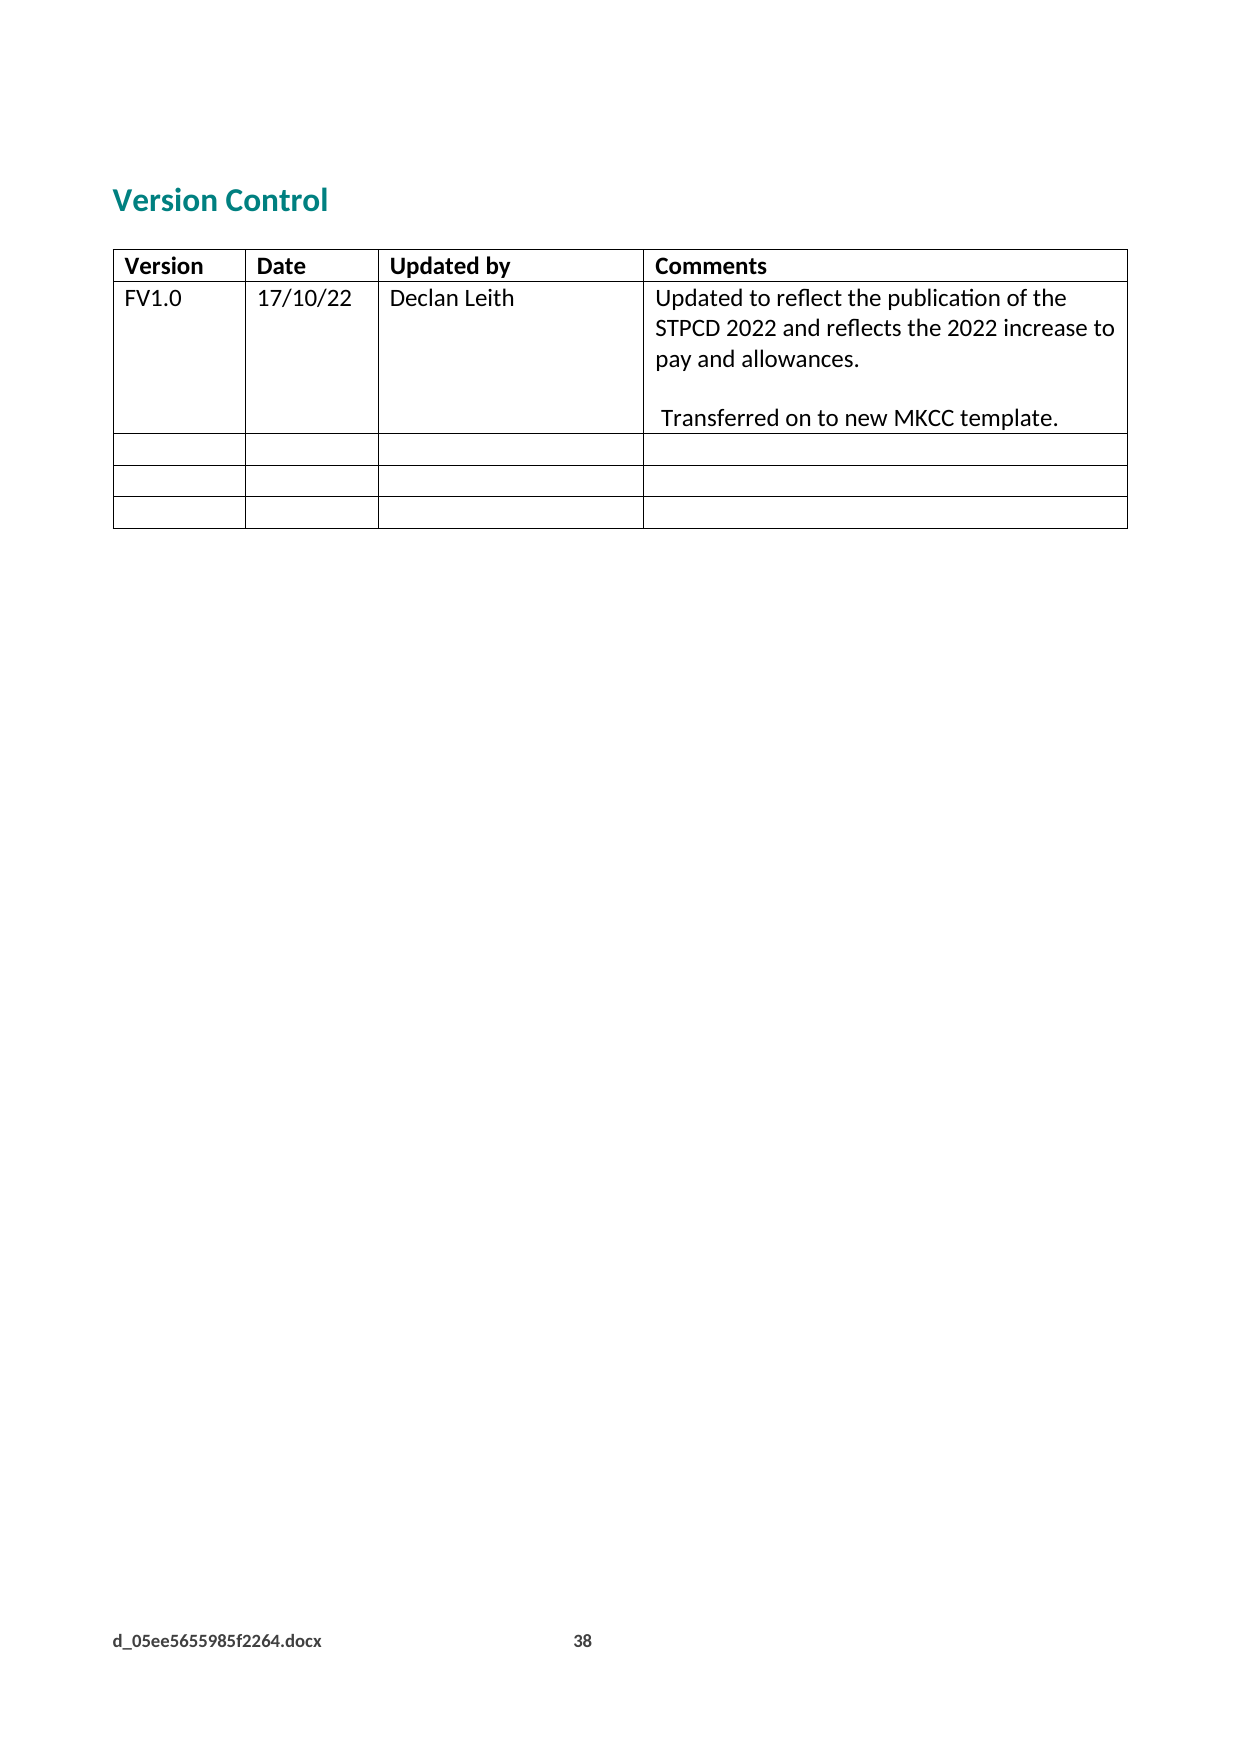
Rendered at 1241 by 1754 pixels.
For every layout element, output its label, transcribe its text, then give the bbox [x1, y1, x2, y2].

table_header Comments [644, 250, 1127, 281]
table_header Date [246, 250, 378, 281]
table_cell 17/10/22 [246, 282, 378, 433]
table_cell [379, 497, 643, 528]
table_header Version [114, 250, 245, 281]
table_cell [246, 466, 378, 496]
text Version Control [112, 179, 1128, 220]
table_cell [114, 466, 245, 496]
table_cell [644, 466, 1127, 496]
table_cell [114, 434, 245, 464]
table_cell Updated to reflect the publication of the STPCD 2022 and reflects the 2022 increase to pay and allowances. Transferred on to new MKCC template. [644, 282, 1127, 433]
table_cell [379, 434, 643, 464]
table_cell [114, 497, 245, 528]
table_cell [644, 434, 1127, 464]
table_cell [246, 497, 378, 528]
table_cell [379, 466, 643, 496]
table_cell [644, 497, 1127, 528]
table_cell Declan Leith [379, 282, 643, 433]
table_header Updated by [379, 250, 643, 281]
table_cell FV1.0 [114, 282, 245, 433]
table_cell [246, 434, 378, 464]
